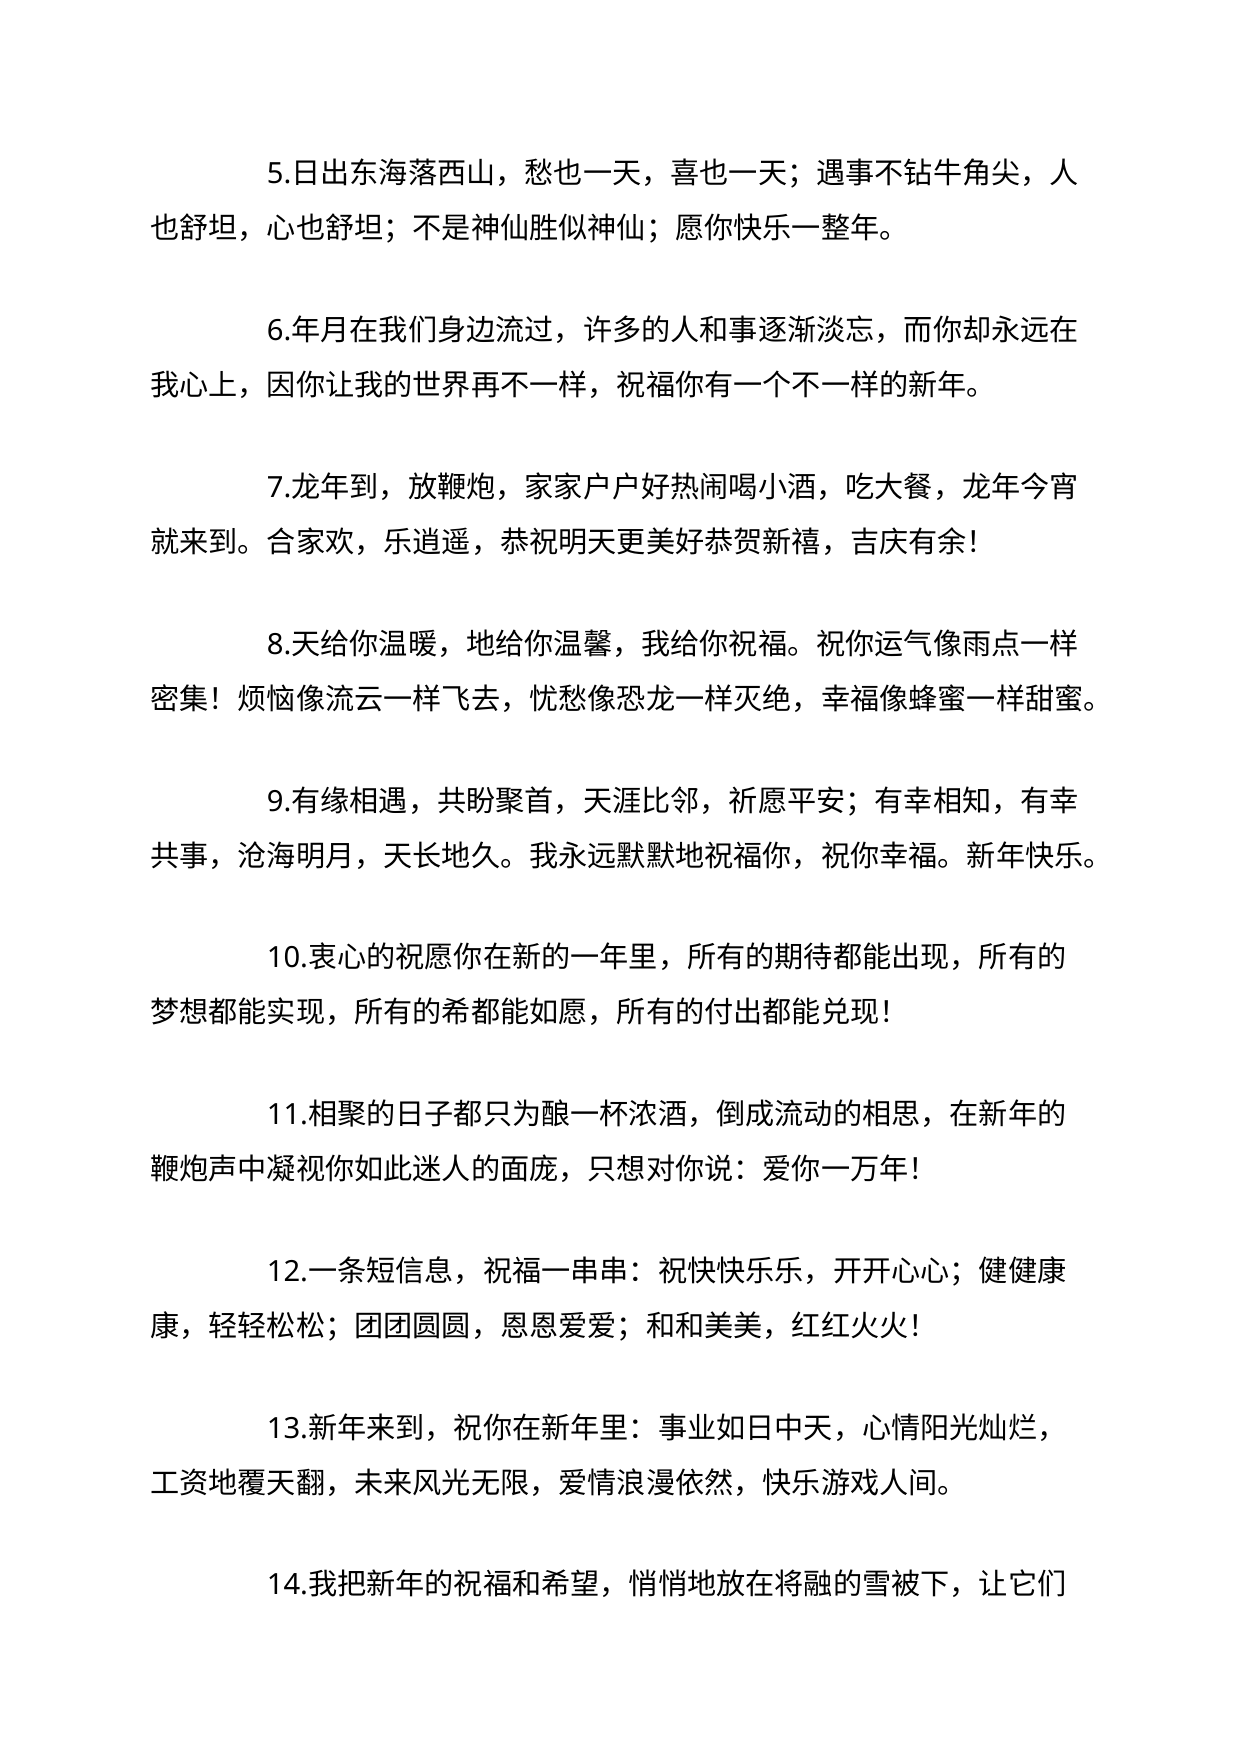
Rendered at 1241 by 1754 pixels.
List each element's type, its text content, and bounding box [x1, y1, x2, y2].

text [150, 1561, 1090, 1603]
text 8.天给你温暖，地给你温馨，我给你祝福。祝你运气像雨点一样密集！烦恼像流云一样飞去，忧愁像恐龙一样灭绝，幸福像蜂蜜一样甜蜜。 [150, 620, 1090, 718]
text 10.衷心的祝愿你在新的一年里，所有的期待都能出现，所有的梦想都能实现，所有的希都能如愿，所有的付出都能兑现！ [150, 934, 1090, 1031]
text 6.年月在我们身边流过，许多的人和事逐渐淡忘，而你却永远在我心上，因你让我的世界再不一样，祝福你有一个不一样的新年。 [150, 307, 1090, 404]
text 13.新年来到，祝你在新年里：事业如日中天，心情阳光灿烂，工资地覆天翻，未来风光无限，爱情浪漫依然，快乐游戏人间。 [150, 1404, 1090, 1501]
text 12.一条短信息，祝福一串串：祝快快乐乐，开开心心；健健康康，轻轻松松；团团圆圆，恩恩爱爱；和和美美，红红火火！ [150, 1247, 1090, 1345]
text 5.日出东海落西山，愁也一天，喜也一天；遇事不钻牛角尖，人也舒坦，心也舒坦；不是神仙胜似神仙；愿你快乐一整年。 [150, 150, 1090, 247]
text 7.龙年到，放鞭炮，家家户户好热闹喝小酒，吃大餐，龙年今宵就来到。合家欢，乐逍遥，恭祝明天更美好恭贺新禧，吉庆有余！ [150, 463, 1090, 561]
text 11.相聚的日子都只为酿一杯浓酒，倒成流动的相思，在新年的鞭炮声中凝视你如此迷人的面庞，只想对你说：爱你一万年！ [150, 1091, 1090, 1188]
text 9.有缘相遇，共盼聚首，天涯比邻，祈愿平安；有幸相知，有幸共事，沧海明月，天长地久。我永远默默地祝福你，祝你幸福。新年快乐。 [150, 777, 1090, 874]
